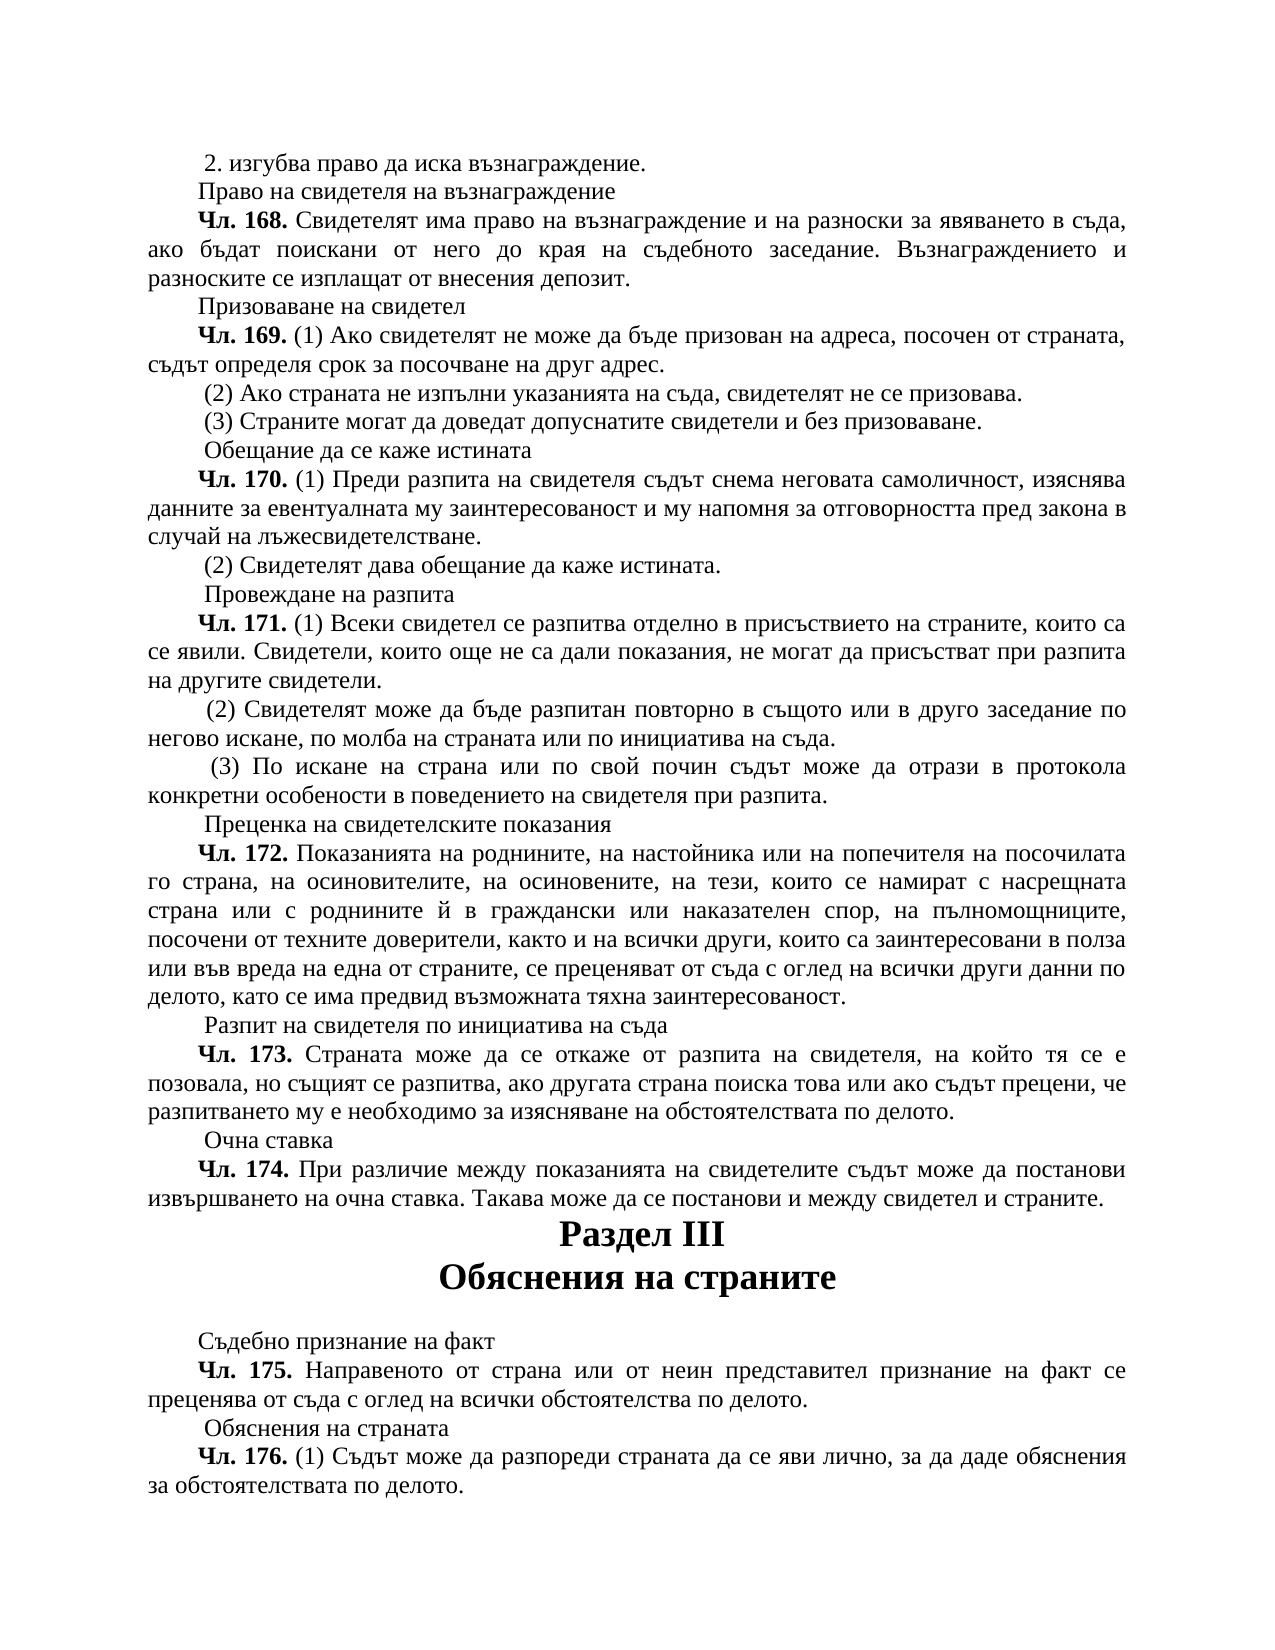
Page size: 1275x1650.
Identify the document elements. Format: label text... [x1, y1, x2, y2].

text 2. изгубва право да иска възнаграждение. [148, 148, 1127, 176]
text Очна ставка [148, 1125, 1127, 1154]
text Преценка на свидетелските показания [148, 809, 1127, 838]
text (3) По искане на страна или по свой почин съдът може да отрази в протокола конкретни особености в поведението на свидетеля при разпита. [148, 751, 1127, 809]
text (2) Свидетелят може да бъде разпитан повторно в същото или в друго заседание по негово искане, по молба на страната или по инициатива на съда. [148, 694, 1127, 751]
text Чл. 169. (1) Ако свидетелят не може да бъде призован на адреса, посочен от страната, съдът определя срок за посочване на друг адрес. [148, 320, 1127, 378]
text Чл. 168. Свидетелят има право на възнаграждение и на разноски за явяването в съда, ако бъдат поискани от него до края на съдебното заседание. Възнаграждението и разноските се изплащат от внесения депозит. [148, 205, 1127, 291]
text Обяснения на страните [148, 1254, 1127, 1298]
text (2) Ако страната не изпълни указанията на съда, свидетелят не се призовава. [148, 378, 1127, 406]
text Право на свидетеля на възнаграждение [148, 176, 1127, 205]
text Разпит на свидетеля по инициатива на съда [148, 1010, 1127, 1039]
text Обещание да се каже истината [148, 435, 1127, 464]
text Съдебно признание на факт [148, 1326, 1127, 1355]
text Чл. 176. (1) Съдът може да разпореди страната да се яви лично, за да даде обяснения за обстоятелствата по делото. [148, 1441, 1127, 1499]
text Чл. 170. (1) Преди разпита на свидетеля съдът снема неговата самоличност, изяснява данните за евентуалната му заинтересованост и му напомня за отговорността пред закона в случай на лъжесвидетелстване. [148, 464, 1127, 550]
text Чл. 172. Показанията на роднините, на настойника или на попечителя на посочилата го страна, на осиновителите, на осиновените, на тези, които се намират с насрещната страна или с роднините й в граждански или наказателен спор, на пълномощниците, посочени от техните доверители, както и на всички други, които са заинтересовани в полза или във вреда на една от страните, се преценяват от съда с оглед на всички други данни по делото, като се има предвид възможната тяхна заинтересованост. [148, 838, 1127, 1010]
text Чл. 174. При различие между показанията на свидетелите съдът може да постанови извършването на очна ставка. Такава може да се постанови и между свидетел и страните. [148, 1154, 1127, 1211]
text Чл. 175. Направеното от страна или от неин представител признание на факт се преценява от съда с оглед на всички обстоятелства по делото. [148, 1355, 1127, 1413]
text Провеждане на разпита [148, 579, 1127, 608]
text Призоваване на свидетел [148, 291, 1127, 320]
text (3) Страните могат да доведат допуснатите свидетели и без призоваване. [148, 406, 1127, 435]
text Чл. 173. Страната може да се откаже от разпита на свидетеля, на който тя се е позовала, но същият се разпитва, ако другата страна поиска това или ако съдът прецени, че разпитването му е необходимо за изясняване на обстоятелствата по делото. [148, 1039, 1127, 1125]
text Обяснения на страната [148, 1413, 1127, 1441]
text (2) Свидетелят дава обещание да каже истината. [148, 550, 1127, 579]
text Чл. 171. (1) Всеки свидетел се разпитва отделно в присъствието на страните, които са се явили. Свидетели, които още не са дали показания, не могат да присъстват при разпита на другите свидетели. [148, 608, 1127, 694]
text Раздел III [148, 1211, 1127, 1254]
